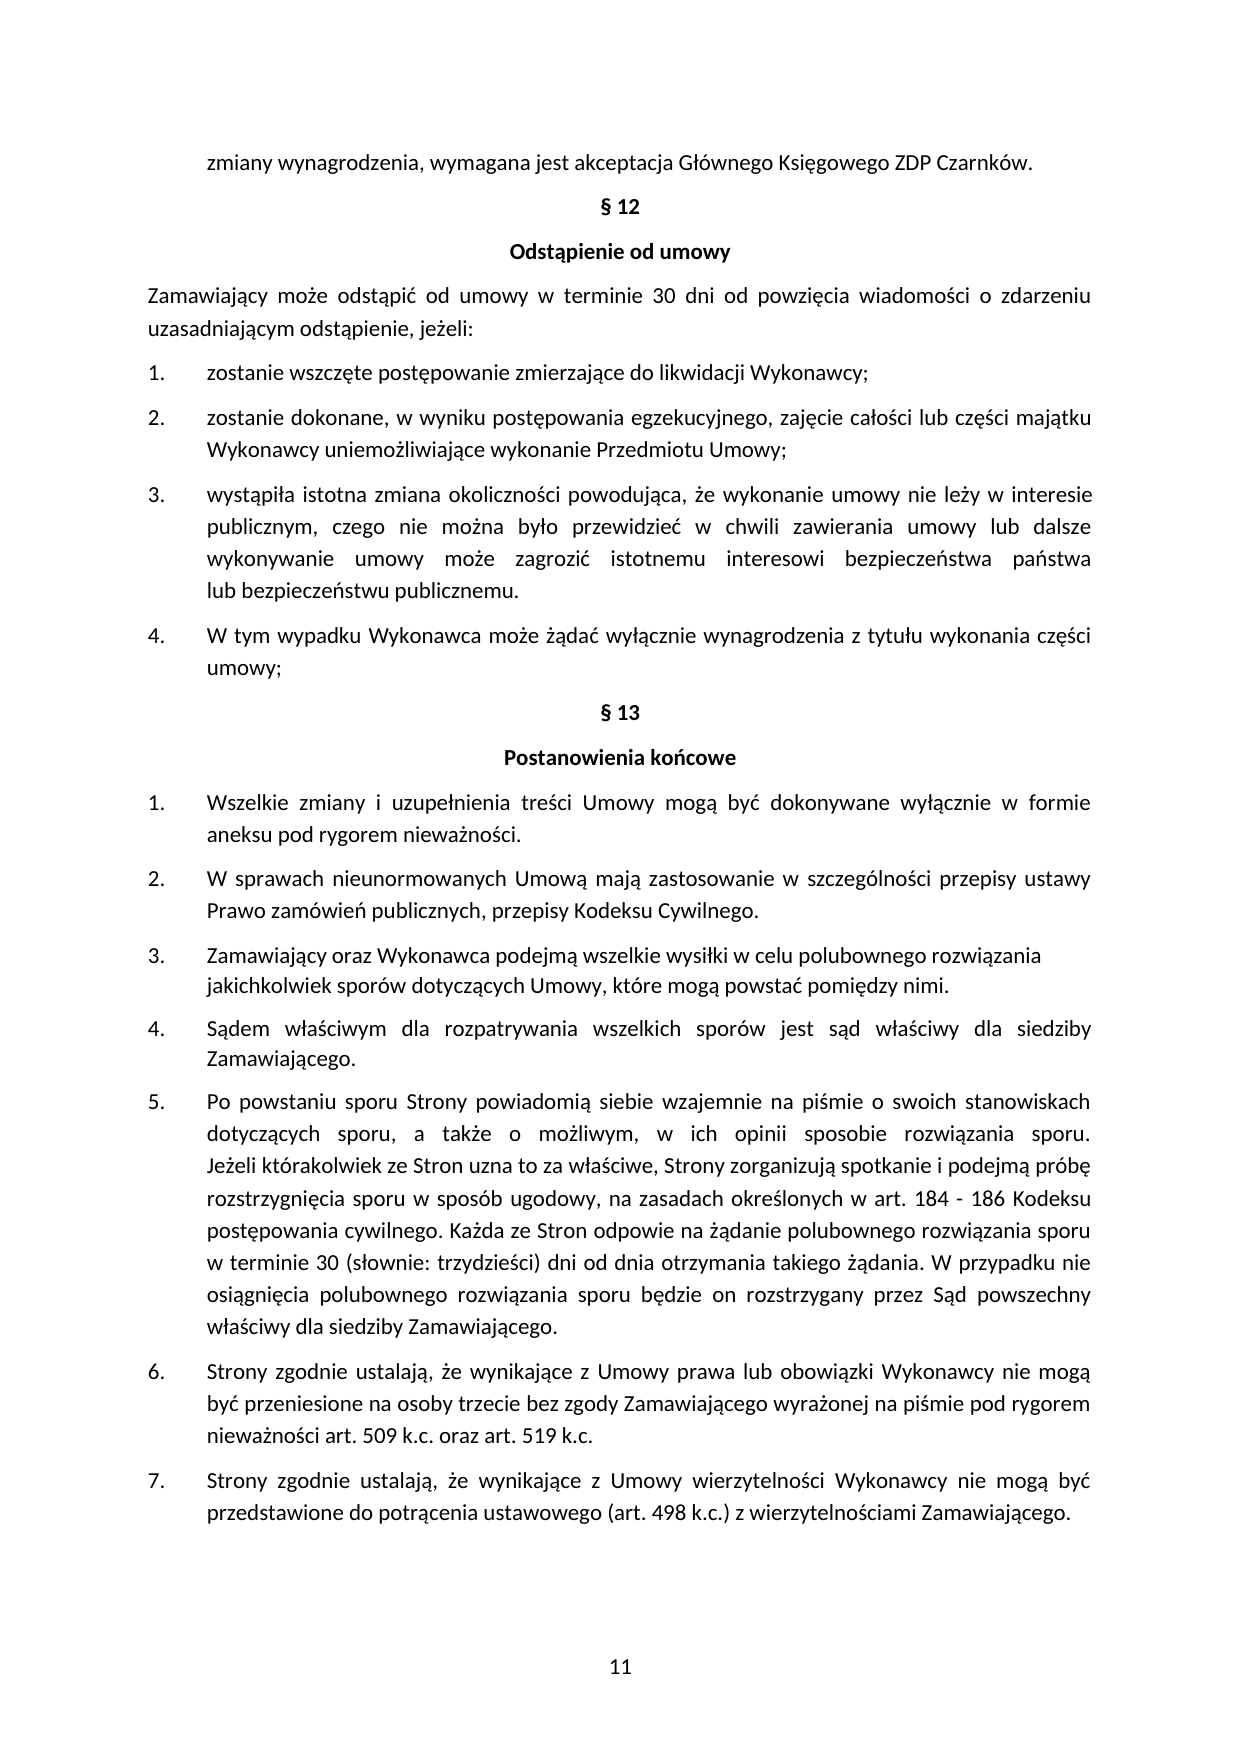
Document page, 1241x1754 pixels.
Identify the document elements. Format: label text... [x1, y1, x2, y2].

text § 13 [148, 698, 1093, 726]
list W sprawach nieunormowanych Umową mają zastosowanie w szczególności przepisy ustawy Prawo zamówień publicznych, przepisy Kodeksu Cywilnego. [148, 864, 1093, 925]
list W tym wypadku Wykonawca może żądać wyłącznie wynagrodzenia z tytułu wykonania części umowy; [148, 621, 1093, 682]
text Odstąpienie od umowy [148, 237, 1093, 265]
text Postanowienia końcowe [148, 743, 1093, 771]
list Strony zgodnie ustalają, że wynikające z Umowy wierzytelności Wykonawcy nie mogą być przedstawione do potrącenia ustawowego (art. 498 k.c.) z wierzytelnościami Zamawiającego. [148, 1466, 1093, 1526]
list Strony zgodnie ustalają, że wynikające z Umowy prawa lub obowiązki Wykonawcy nie mogą być przeniesione na osoby trzecie bez zgody Zamawiającego wyrażonej na piśmie pod rygorem nieważności art. 509 k.c. oraz art. 519 k.c. [148, 1357, 1093, 1449]
list Wszelkie zmiany i uzupełnienia treści Umowy mogą być dokonywane wyłącznie w formie aneksu pod rygorem nieważności. [148, 788, 1093, 848]
list zostanie wszczęte postępowanie zmierzające do likwidacji Wykonawcy; [148, 358, 1093, 387]
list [148, 148, 1093, 176]
list wystąpiła istotna zmiana okoliczności powodująca, że wykonanie umowy nie leży w interesie publicznym, czego nie można było przewidzieć w chwili zawierania umowy lub dalsze wykonywanie umowy może zagrozić istotnemu interesowi bezpieczeństwa państwa lub bezpieczeństwu publicznemu. [148, 480, 1093, 605]
list Po powstaniu sporu Strony powiadomią siebie wzajemnie na piśmie o swoich stanowiskach dotyczących sporu, a także o możliwym, w ich opinii sposobie rozwiązania sporu. Jeżeli którakolwiek ze Stron uzna to za właściwe, Strony zorganizują spotkanie i podejmą próbę rozstrzygnięcia sporu w sposób ugodowy, na zasadach określonych w art. 184 - 186 Kodeksu postępowania cywilnego. Każda ze Stron odpowie na żądanie polubownego rozwiązania sporu w terminie 30 (słownie: trzydzieści) dni od dnia otrzymania takiego żądania. W przypadku nie osiągnięcia polubownego rozwiązania sporu będzie on rozstrzygany przez Sąd powszechny właściwy dla siedziby Zamawiającego. [148, 1087, 1093, 1341]
text Zamawiający może odstąpić od umowy w terminie 30 dni od powzięcia wiadomości o zdarzeniu uzasadniającym odstąpienie, jeżeli: [148, 282, 1093, 342]
list Zamawiający oraz Wykonawca podejmą wszelkie wysiłki w celu polubownego rozwiązania jakichkolwiek sporów dotyczących Umowy, które mogą powstać pomiędzy nimi. [148, 941, 1093, 999]
list zostanie dokonane, w wyniku postępowania egzekucyjnego, zajęcie całości lub części majątku Wykonawcy uniemożliwiające wykonanie Przedmiotu Umowy; [148, 403, 1093, 463]
text § 12 [148, 192, 1093, 220]
list Sądem właściwym dla rozpatrywania wszelkich sporów jest sąd właściwy dla siedziby Zamawiającego. [148, 1014, 1093, 1072]
